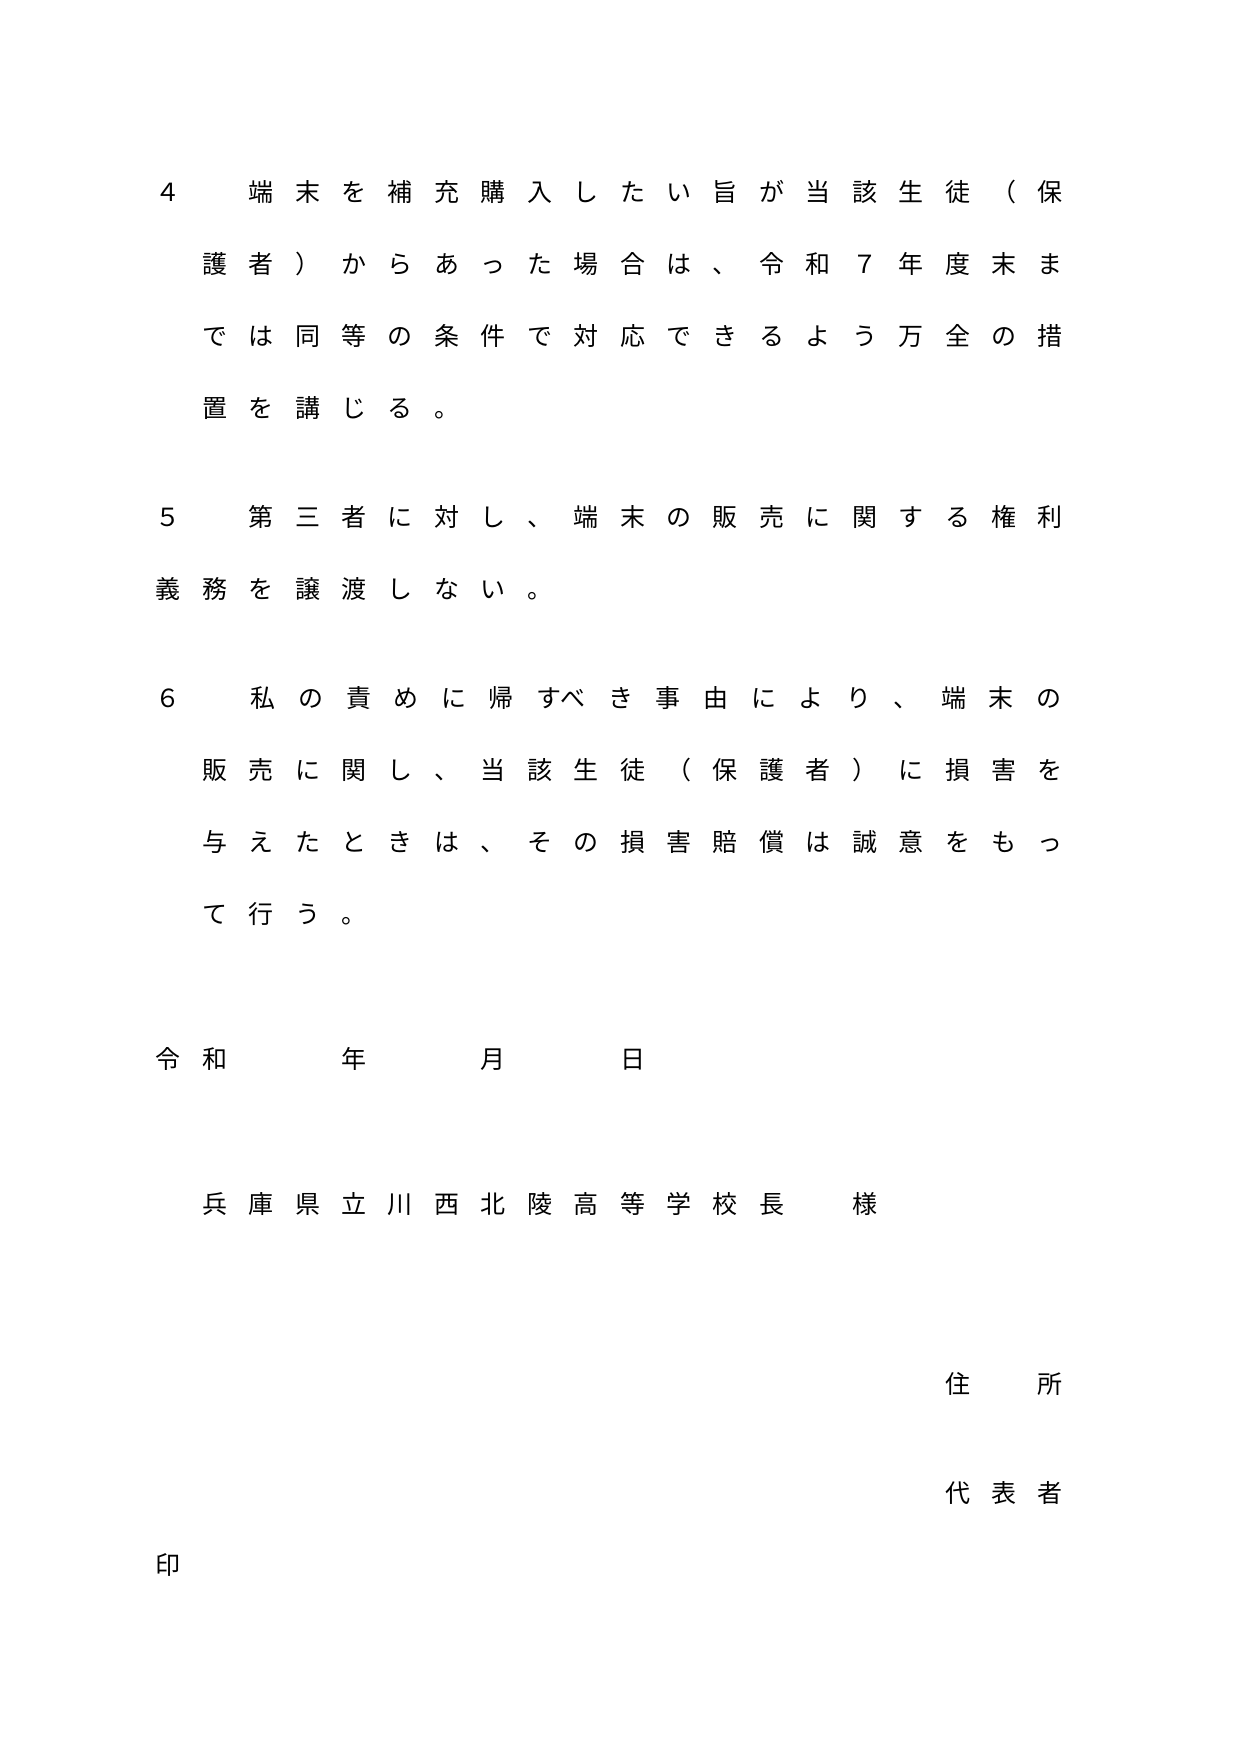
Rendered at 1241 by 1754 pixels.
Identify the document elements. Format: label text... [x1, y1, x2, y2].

text 令和 年 月 日 [156, 1022, 1085, 1094]
text 住 所 [156, 1347, 1085, 1419]
text 兵庫県立川西北陵高等学校長 様 [156, 1166, 1085, 1238]
text ６ 私の責めに帰すべき事由により、端末の販売に関し、当該生徒（保護者）に損害を与えたときは、その損害賠償は誠意をもって行う。 [156, 660, 1085, 949]
text ５ 第三者に対し、端末の販売に関する権利義務を譲渡しない。 [156, 479, 1085, 624]
text 代表者 印 [156, 1455, 1085, 1600]
text ４ 端末を補充購入したい旨が当該生徒（保護者）からあった場合は、令和７年度末までは同等の条件で対応できるよう万全の措置を講じる。 [156, 154, 1085, 443]
